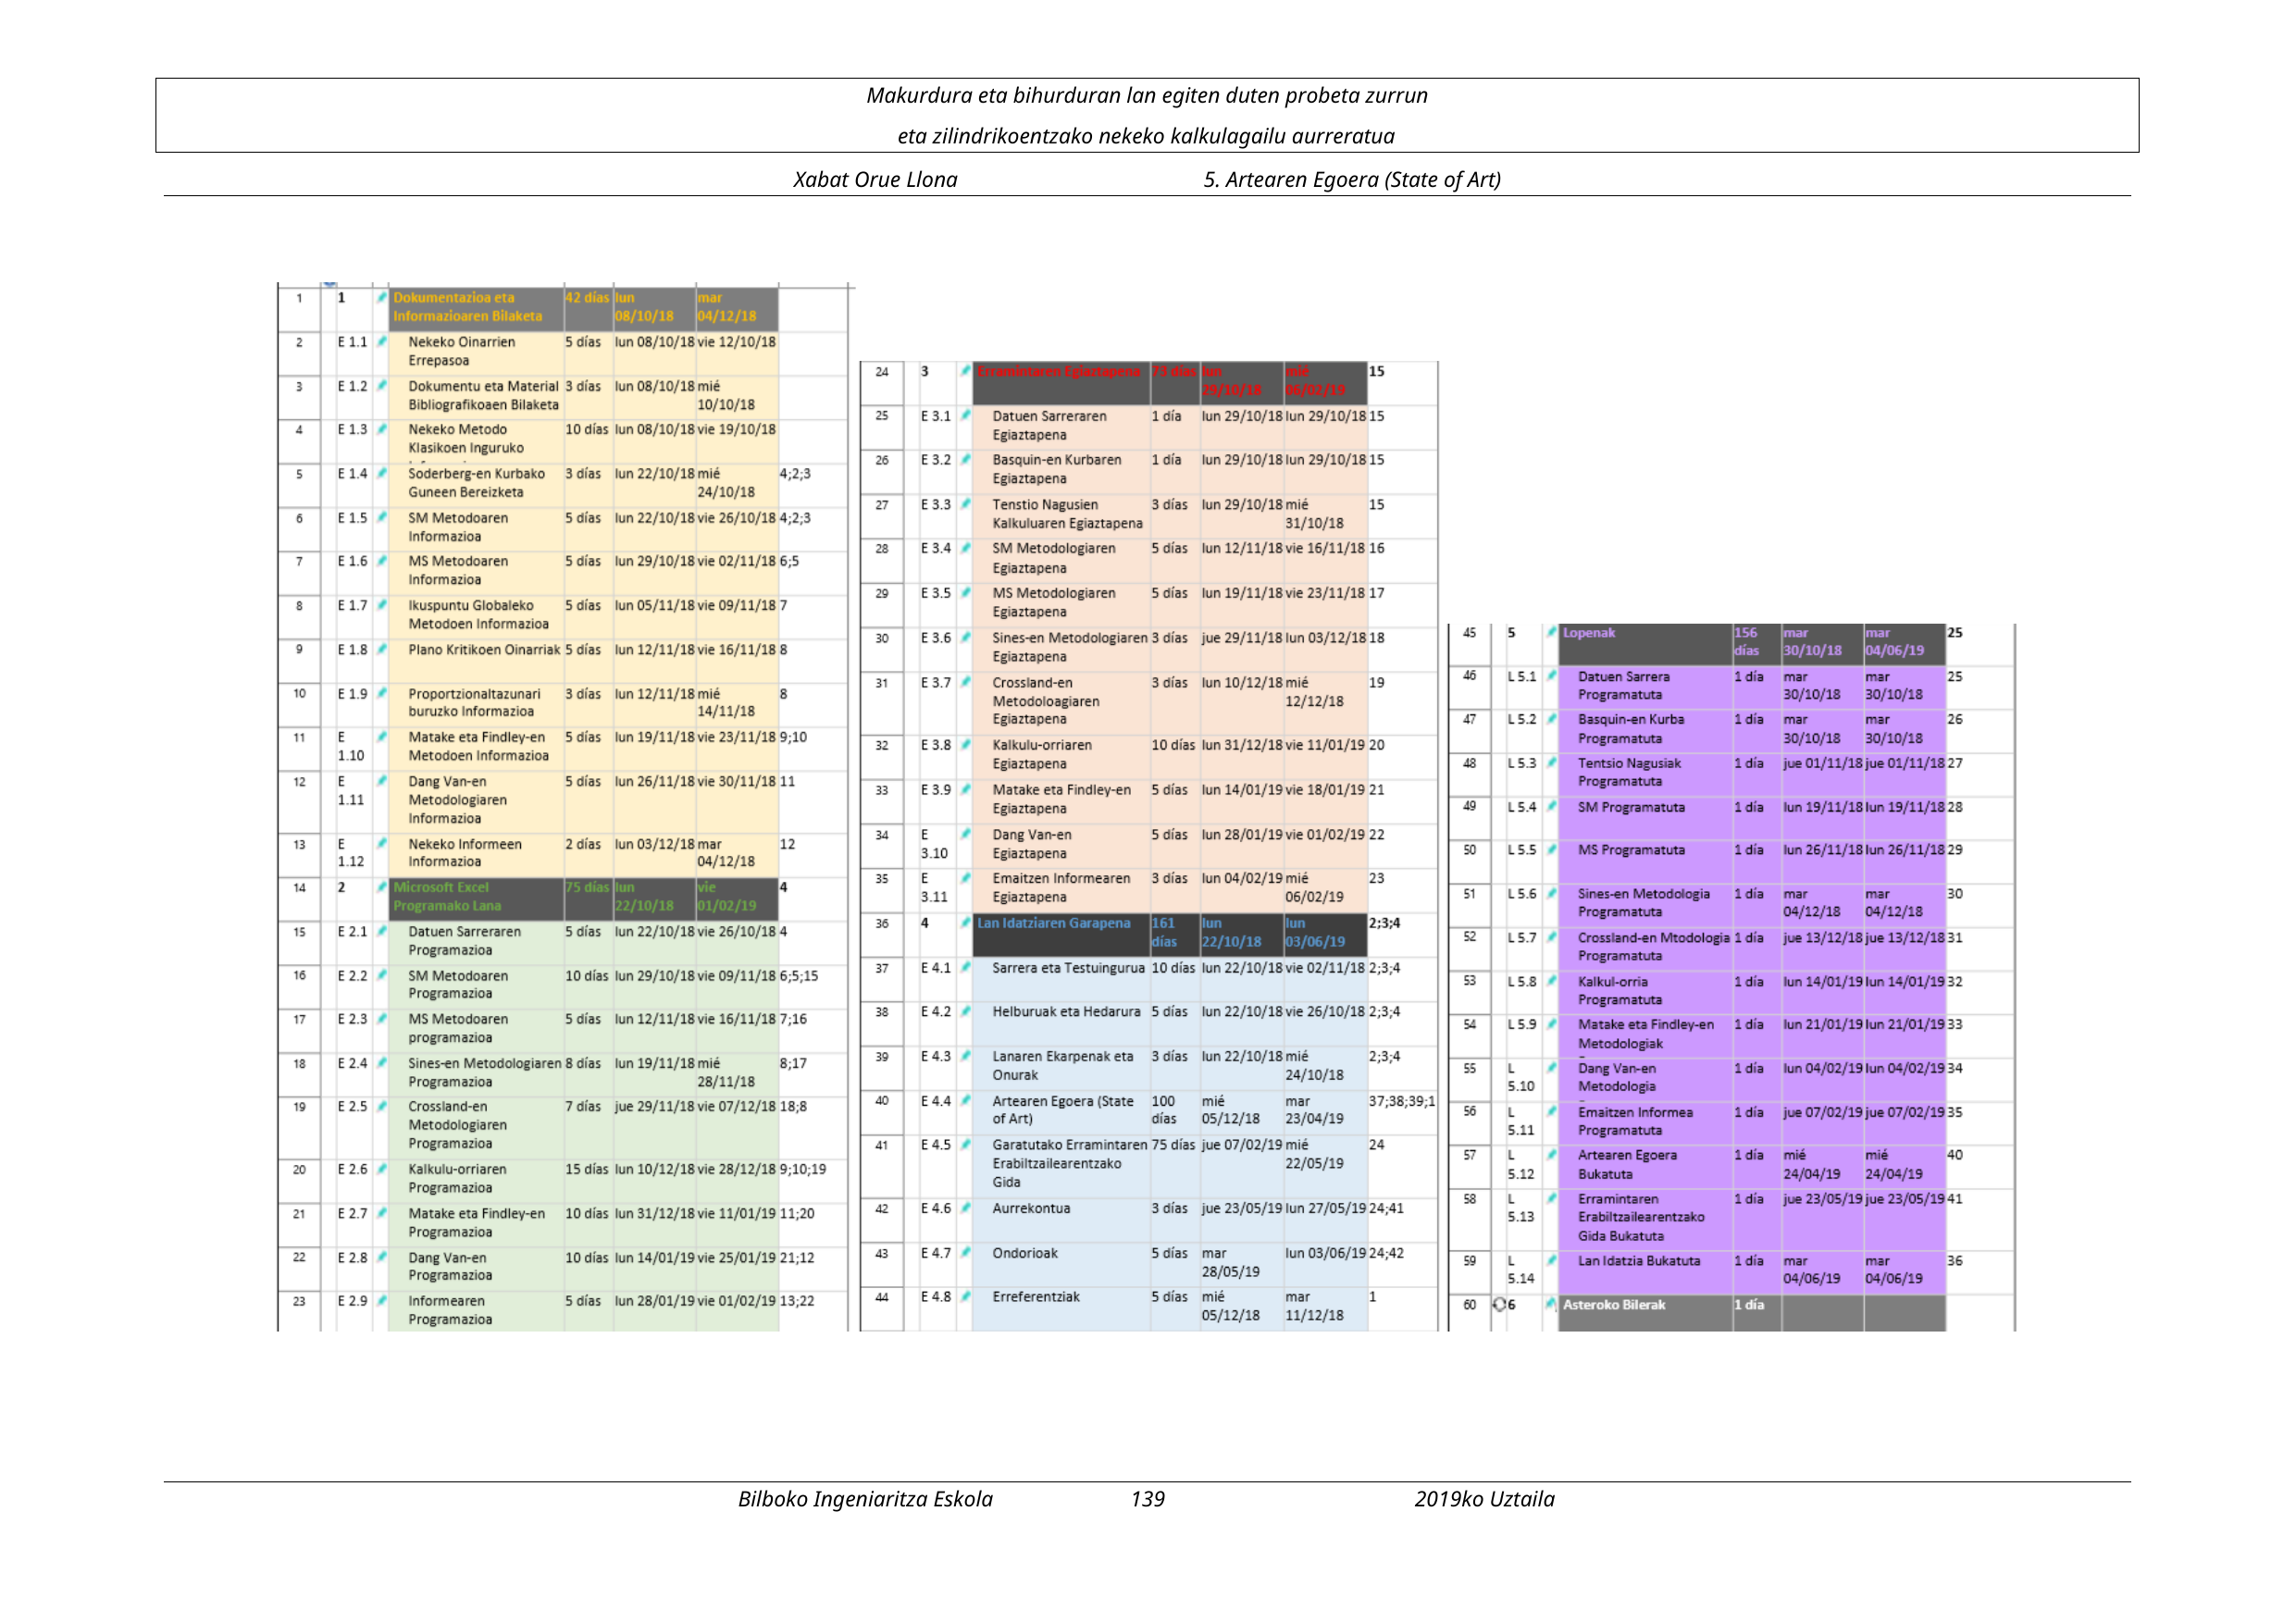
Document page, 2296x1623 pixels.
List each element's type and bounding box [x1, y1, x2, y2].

picture [274, 282, 2022, 1332]
